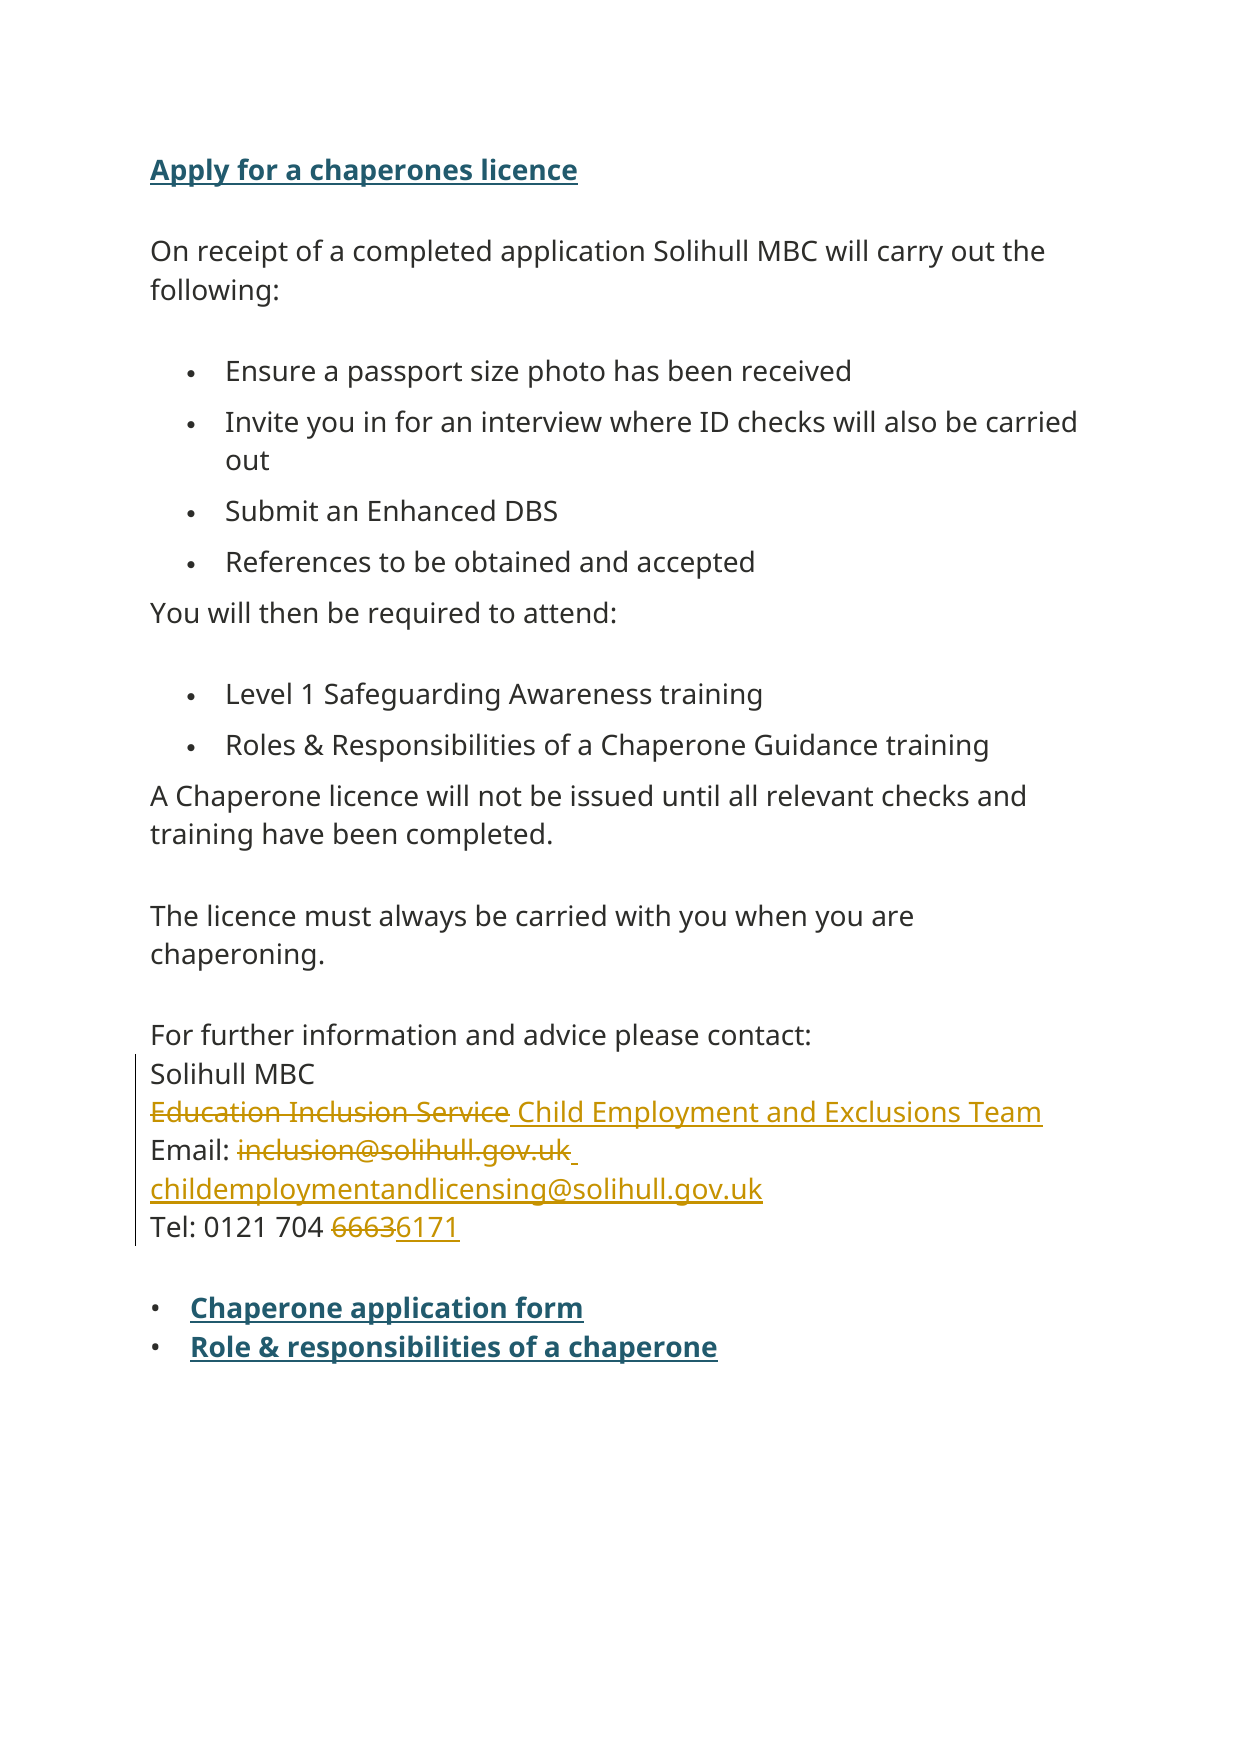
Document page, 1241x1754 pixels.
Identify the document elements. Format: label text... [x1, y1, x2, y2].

text Apply for a chaperones licence [150, 150, 1090, 188]
list Submit an Enhanced DBS [187, 491, 1090, 529]
text The licence must always be carried with you when you are chaperoning. [150, 896, 1090, 972]
text • Chaperone application form • Role & responsibilities of a chaperone [150, 1289, 1090, 1365]
list Ensure a passport size photo has been received [187, 351, 1090, 389]
list References to be obtained and accepted [187, 542, 1090, 580]
list Roles & Responsibilities of a Chaperone Guidance training [187, 725, 1090, 763]
list Invite you in for an interview where ID checks will also be carried out [187, 402, 1090, 479]
text On receipt of a completed application Solihull MBC will carry out the following: [150, 231, 1090, 308]
text A Chaperone licence will not be issued until all relevant checks and training have been completed. [150, 776, 1090, 853]
text You will then be required to attend: [150, 593, 1090, 631]
text For further information and advice please contact: Solihull MBC Email: Tel: 0121 704 [150, 1016, 1090, 1246]
list Level 1 Safeguarding Awareness training [187, 674, 1090, 713]
